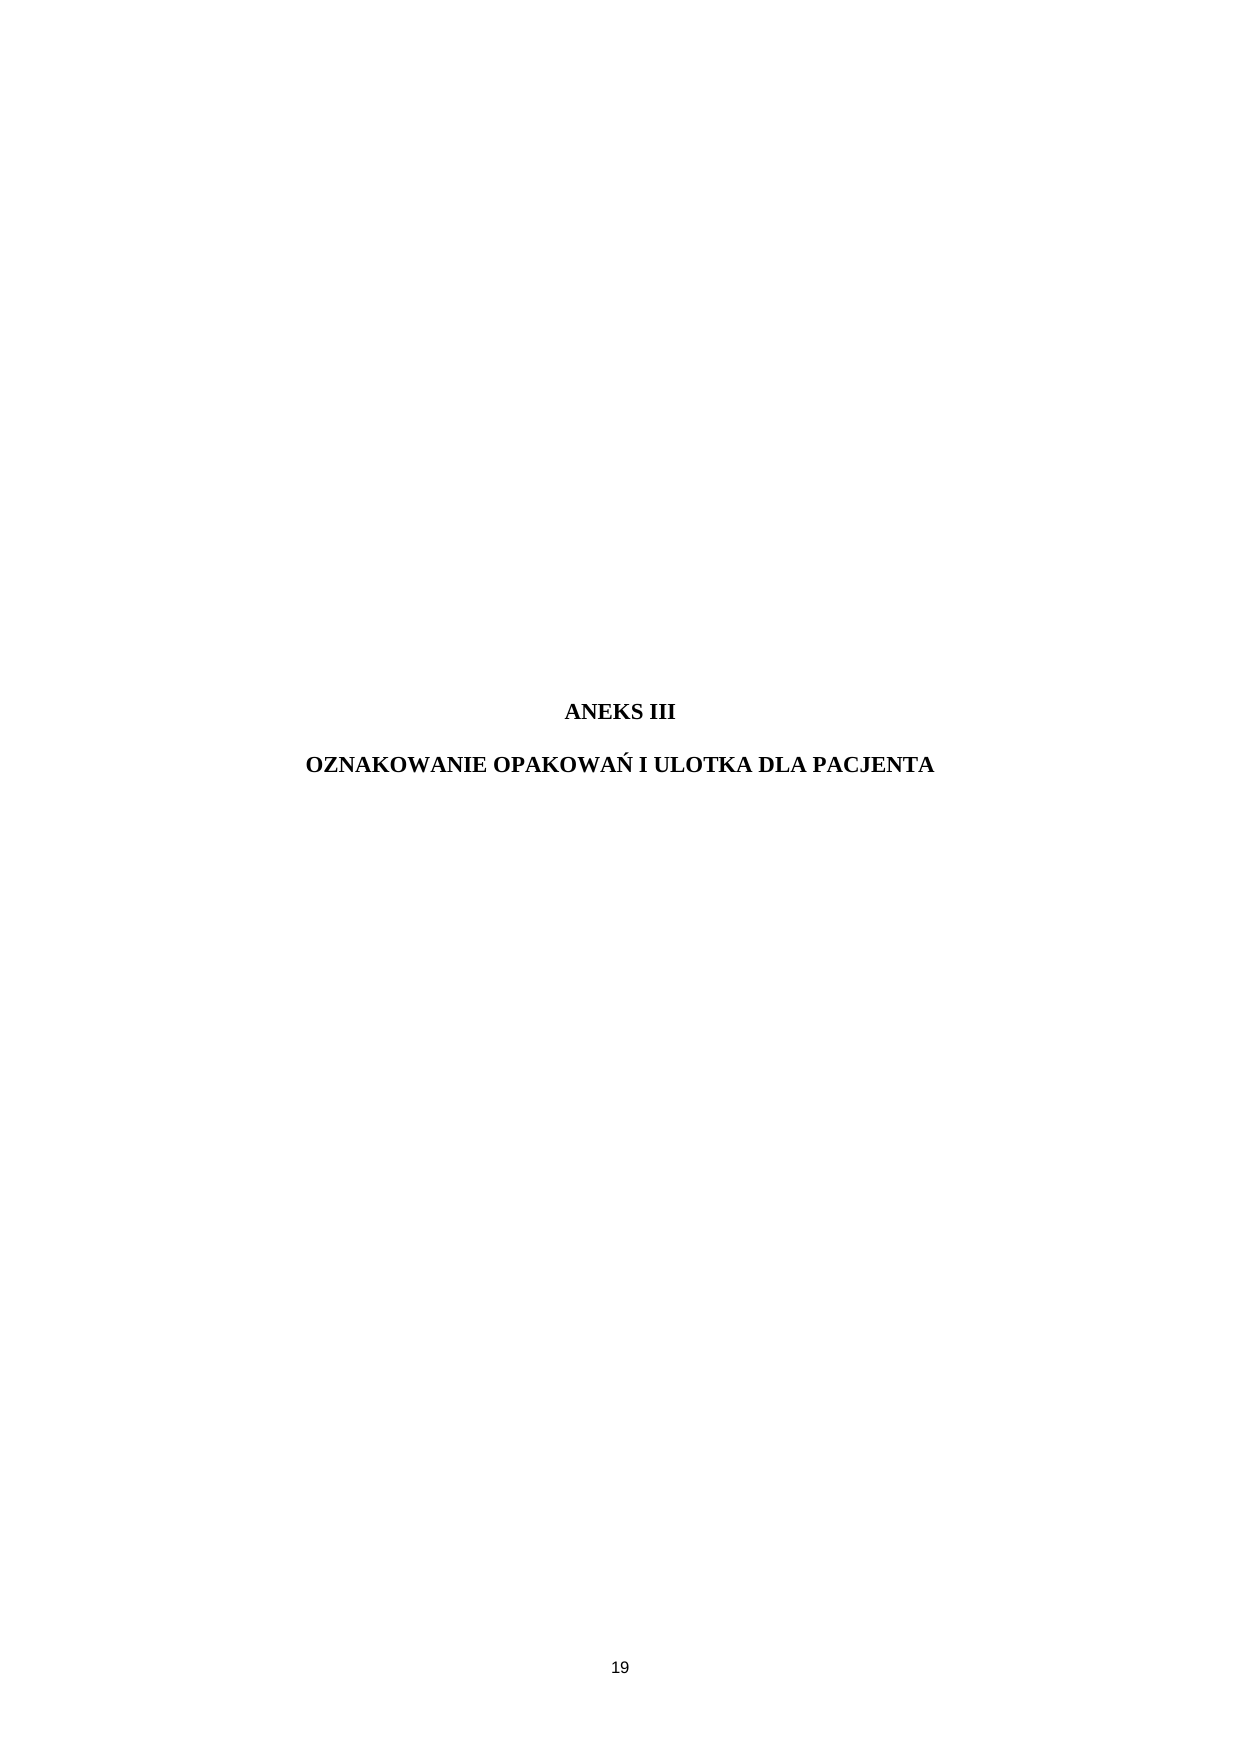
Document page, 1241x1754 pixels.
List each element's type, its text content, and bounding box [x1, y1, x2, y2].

text OZNAKOWANIE OPAKOWAŃ I ULOTKA DLA PACJENTA [148, 751, 1092, 777]
text ANEKS III [148, 698, 1092, 724]
